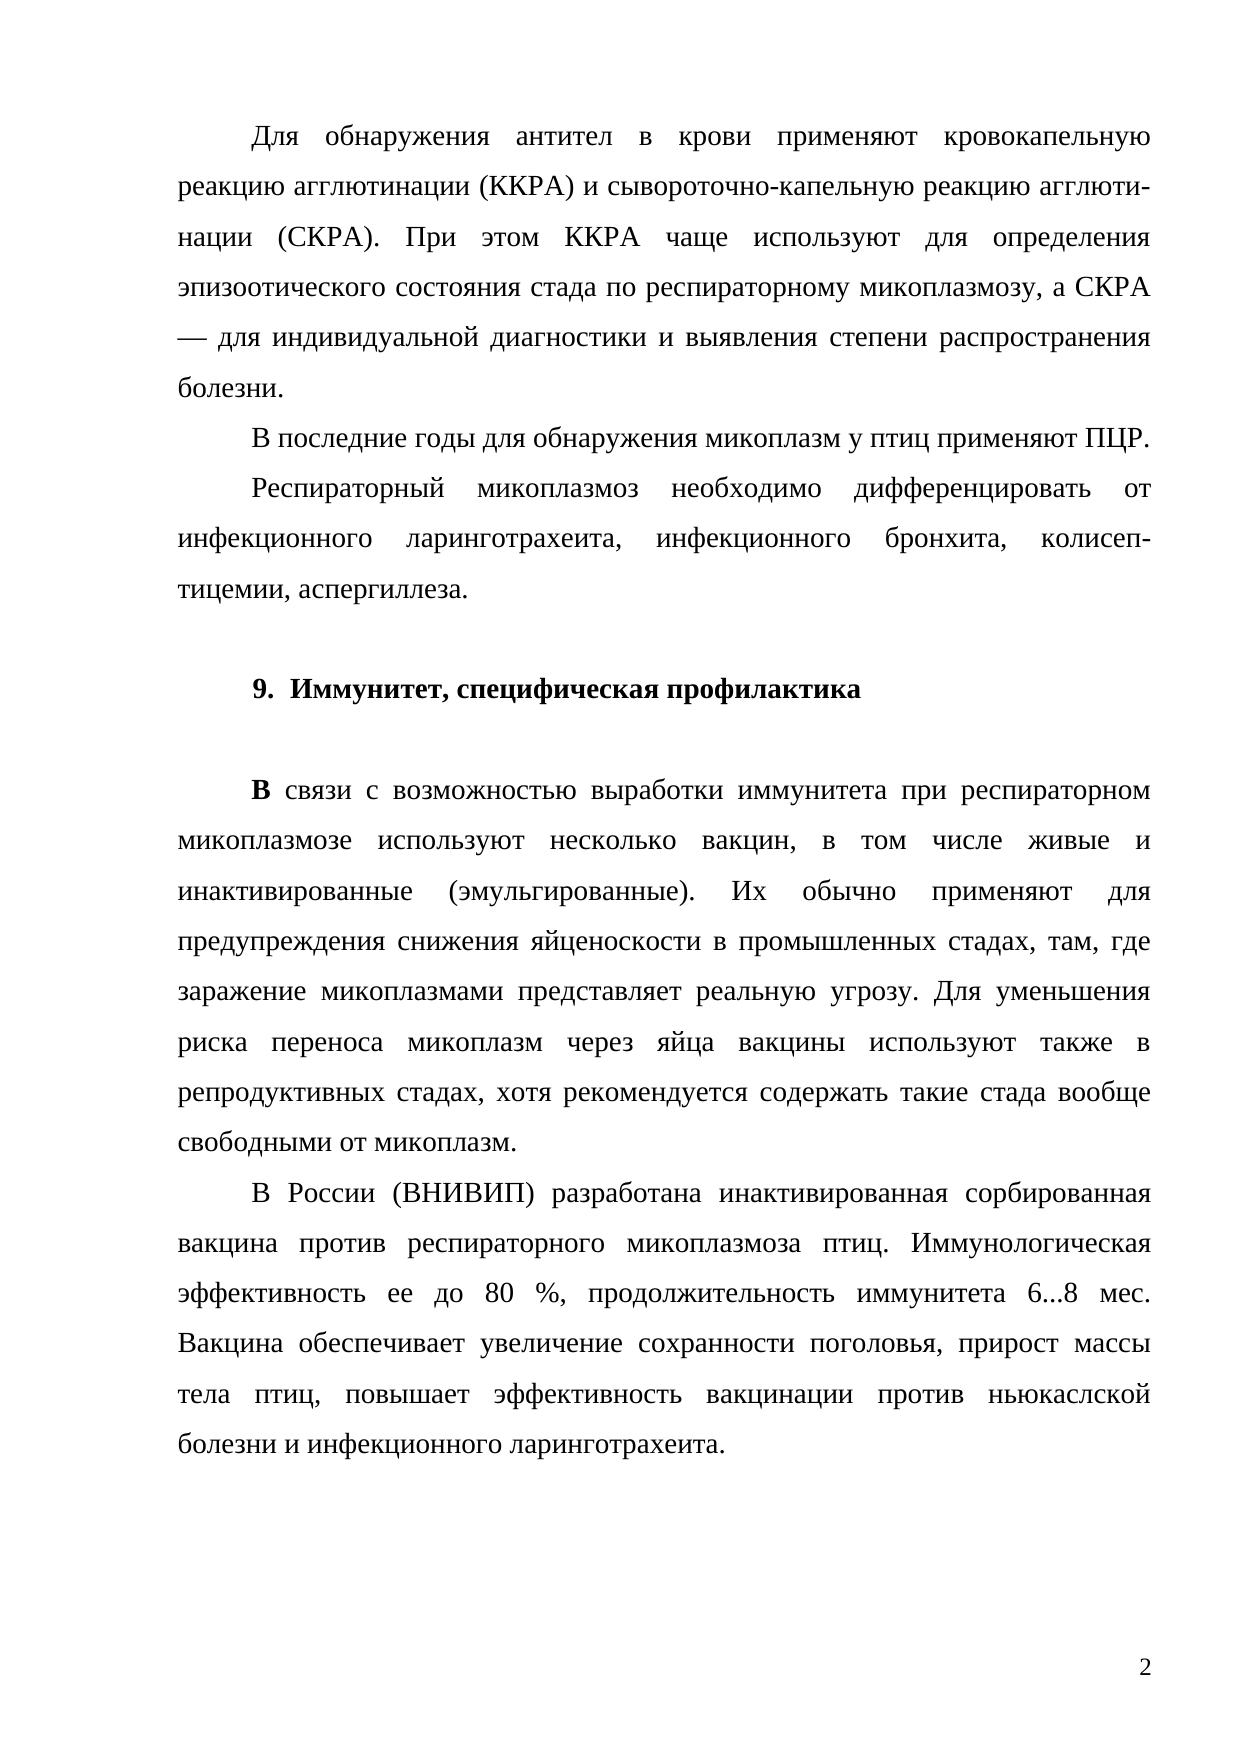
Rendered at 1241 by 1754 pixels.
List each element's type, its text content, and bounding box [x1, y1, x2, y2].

text Для обнаружения антител в крови применяют кровокапельную реакцию агглютинации (ККРА) и сывороточно-капельную реакцию агглюти-нации (СКРА). При этом ККРА чаще используют для определения эпизоотического состояния стада по респираторному микоплазмозу, а СКРА — для индивидуальной диагностики и выявления степени распространения болезни. [177, 118, 1152, 403]
text В России (ВНИВИП) разработана инактивированная сорбированная вакцина против респираторного микоплазмоза птиц. Иммунологическая эффективность ее до 80 %, продолжительность иммунитета 6...8 мес. Вакцина обеспечивает увеличение сохранности поголовья, прирост массы тела птиц, повышает эффективность вакцинации против ньюкаслской болезни и инфекционного ларинготрахеита. [177, 1175, 1152, 1460]
list Иммунитет, специфическая профилактика [177, 672, 1152, 705]
text Респираторный микоплазмоз необходимо дифференцировать от инфекционного ларинготрахеита, инфекционного бронхита, колисеп-тицемии, аспергиллеза. [177, 470, 1152, 604]
text В последние годы для обнаружения микоплазм у птиц применяют ПЦР. [177, 420, 1152, 453]
text В связи с возможностью выработки иммунитета при респираторном микоплазмозе используют несколько вакцин, в том числе живые и инактивированные (эмульгированные). Их обычно применяют для предупреждения снижения яйценоскости в промышленных стадах, там, где заражение микоплазмами представляет реальную угрозу. Для уменьшения риска переноса микоплазм через яйца вакцины используют также в репродуктивных стадах, хотя рекомендуется содержать такие стада вообще свободными от микоплазм. [177, 772, 1152, 1158]
